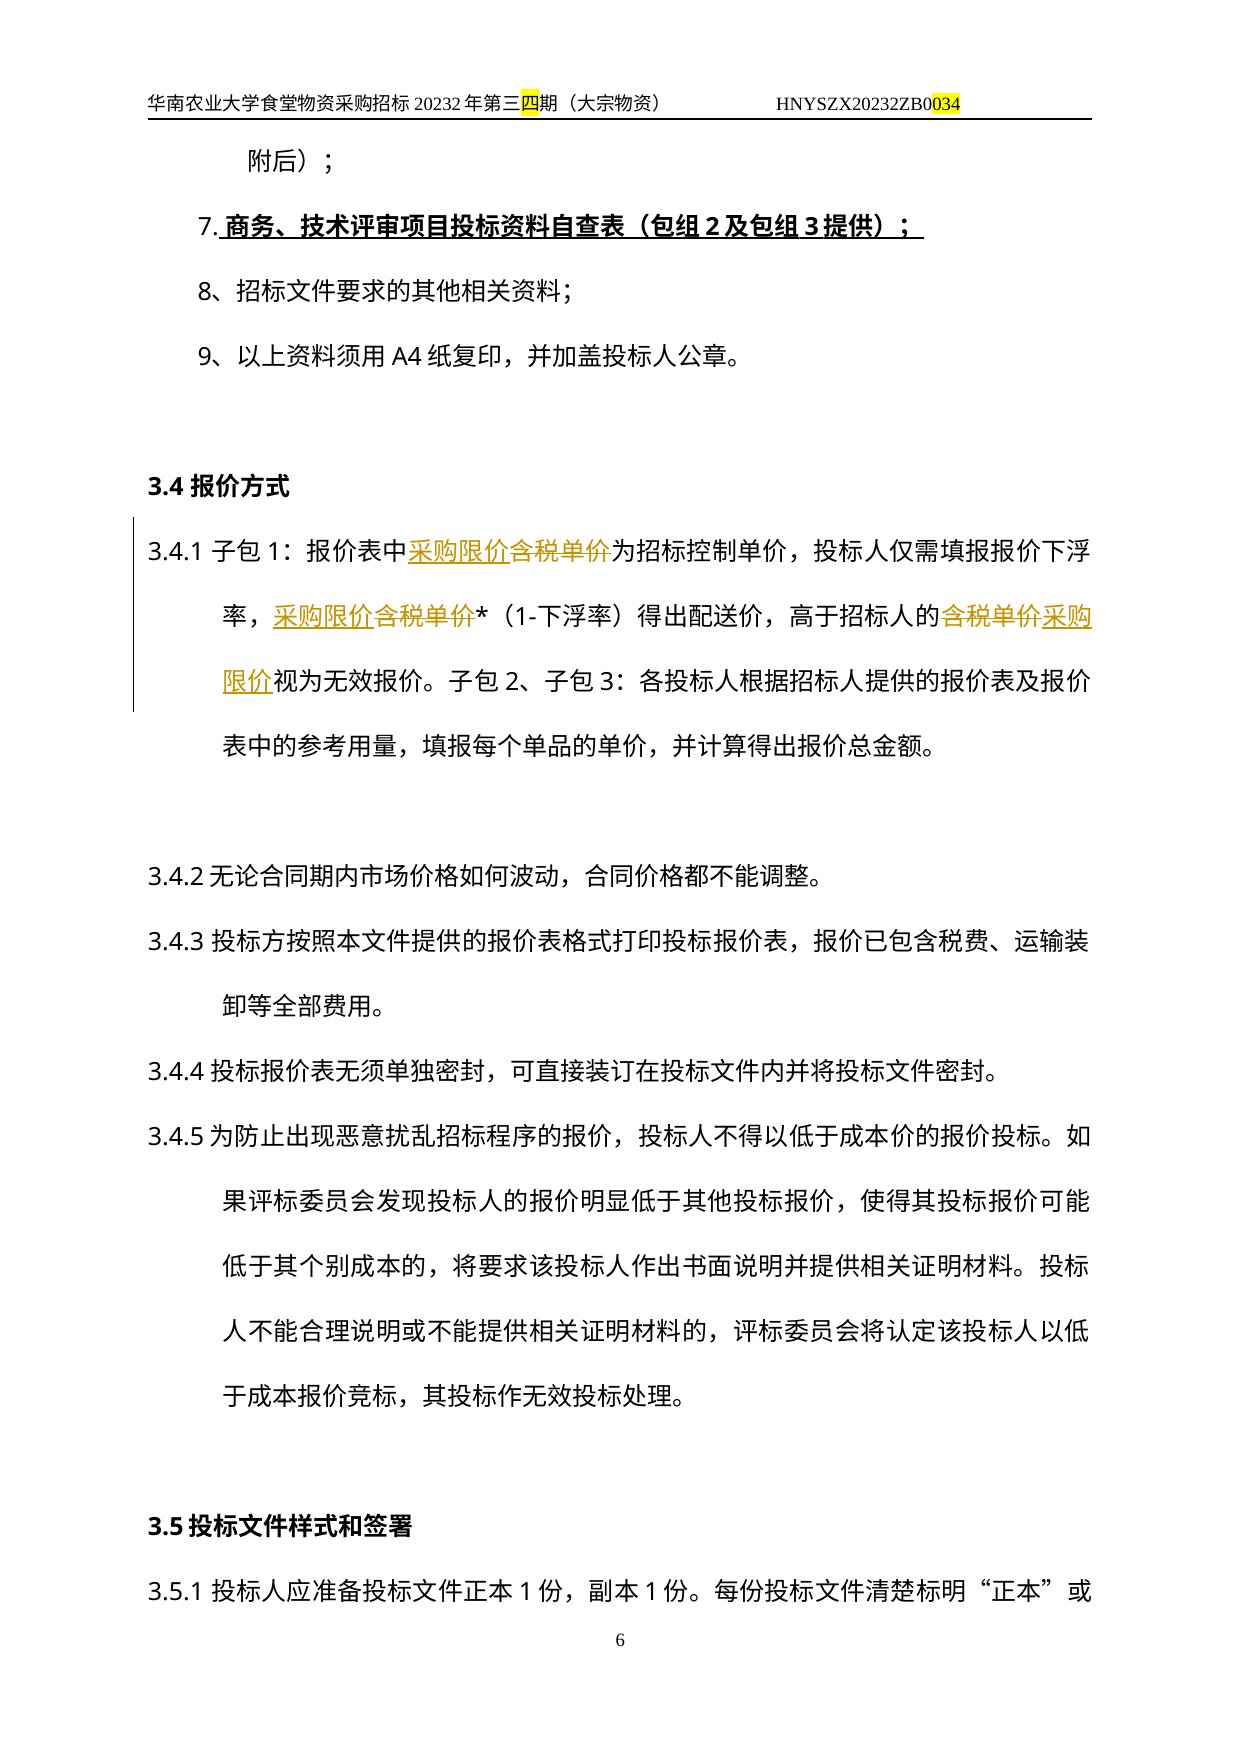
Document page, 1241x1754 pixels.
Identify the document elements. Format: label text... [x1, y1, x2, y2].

text 3.4.5为防止出现恶意扰乱招标程序的报价，投标人不得以低于成本价的报价投标。如果评标委员会发现投标人的报价明显低于其他投标报价，使得其投标报价可能低于其个别成本的，将要求该投标人作出书面说明并提供相关证明材料。投标人不能合理说明或不能提供相关证明材料的，评标委员会将认定该投标人以低于成本报价竞标，其投标作无效投标处理。 [148, 1102, 1092, 1427]
text 3.4 报价方式 [148, 452, 1092, 517]
text 8、招标文件要求的其他相关资料； [197, 257, 1092, 322]
text 3.5投标文件样式和签署 [148, 1492, 1092, 1557]
text 3.4.3 投标方按照本文件提供的报价表格式打印投标报价表，报价已包含税费、运输装卸等全部费用。 [148, 907, 1092, 1037]
text 3.4.2无论合同期内市场价格如何波动，合同价格都不能调整。 [148, 842, 1092, 907]
text 9、以上资料须用A4纸复印，并加盖投标人公章。 [197, 322, 1092, 387]
text 7. 商务、技术评审项目投标资料自查表（包组2及包组3提供）； [198, 192, 1092, 257]
text 3.4.4 投标报价表无须单独密封，可直接装订在投标文件内并将投标文件密封。 [148, 1037, 1092, 1102]
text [198, 127, 1092, 192]
text 3.4.1 子包1：报价表中为招标控制单价，投标人仅需填报报价下浮率，*（1-下浮率）得出配送价，高于招标人的视为无效报价。子包2、子包3：各投标人根据招标人提供的报价表及报价表中的参考用量，填报每个单品的单价，并计算得出报价总金额。 [148, 517, 1092, 777]
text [148, 1557, 1092, 1622]
